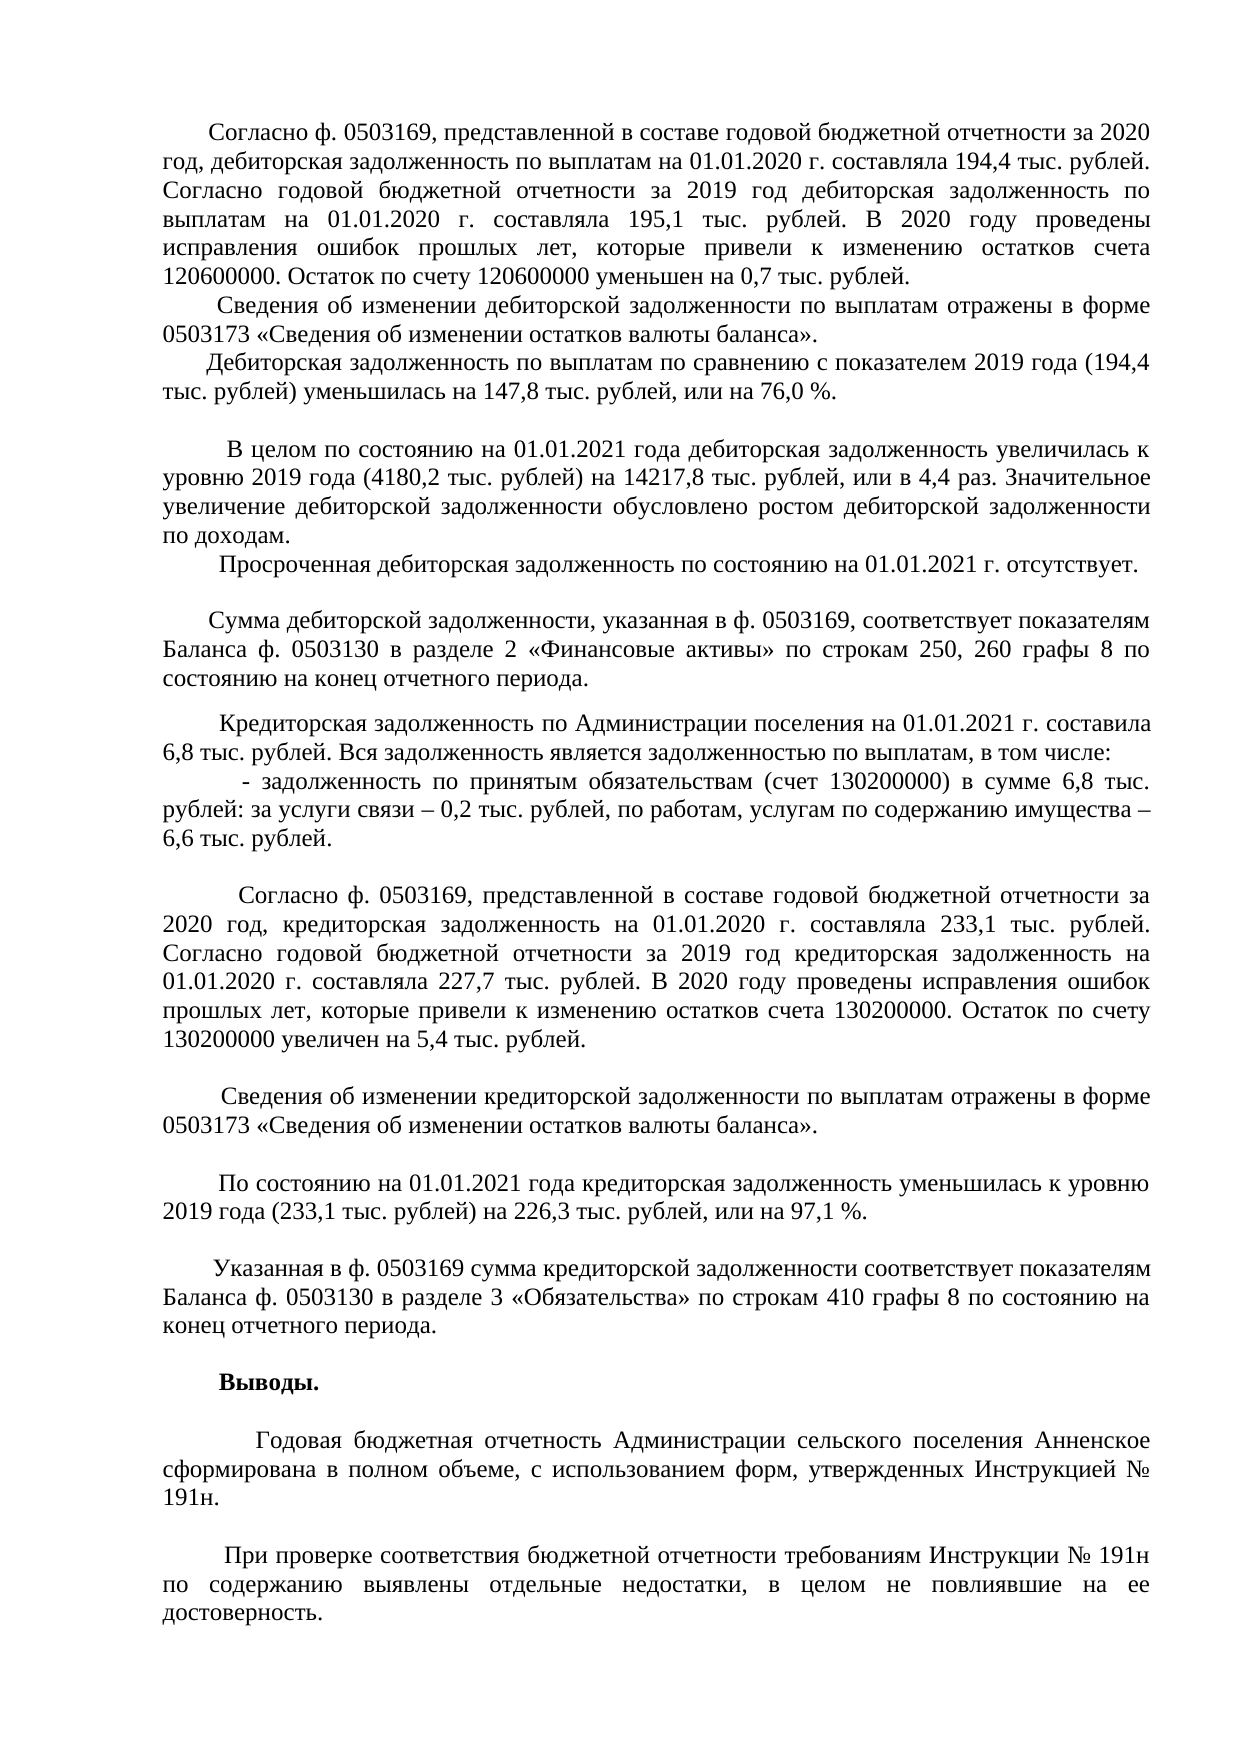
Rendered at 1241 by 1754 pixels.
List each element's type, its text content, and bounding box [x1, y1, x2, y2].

text При проверке соответствия бюджетной отчетности требованиям Инструкции № 191н по содержанию выявлены отдельные недостатки, в целом не повлиявшие на ее достоверность. [162, 1540, 1152, 1626]
text Согласно ф. 0503169, представленной в составе годовой бюджетной отчетности за 2020 год, кредиторская задолженность на 01.01.2020 г. составляла 233,1 тыс. рублей. Согласно годовой бюджетной отчетности за 2019 год кредиторская задолженность на 01.01.2020 г. составляла 227,7 тыс. рублей. В 2020 году проведены исправления ошибок прошлых лет, которые привели к изменению остатков счета 130200000. Остаток по счету 130200000 увеличен на 5,4 тыс. рублей. [162, 880, 1152, 1053]
text - задолженность по принятым обязательствам (счет 130200000) в сумме 6,8 тыс. рублей: за услуги связи – 0,2 тыс. рублей, по работам, услугам по содержанию имущества – 6,6 тыс. рублей. [162, 766, 1152, 852]
text По состоянию на 01.01.2021 года кредиторская задолженность уменьшилась к уровню 2019 года (233,1 тыс. рублей) на 226,3 тыс. рублей, или на 97,1 %. [162, 1168, 1152, 1225]
text Согласно ф. 0503169, представленной в составе годовой бюджетной отчетности за 2020 год, дебиторская задолженность по выплатам на 01.01.2020 г. составляла 194,4 тыс. рублей. Согласно годовой бюджетной отчетности за 2019 год дебиторская задолженность по выплатам на 01.01.2020 г. составляла 195,1 тыс. рублей. В 2020 году проведены исправления ошибок прошлых лет, которые привели к изменению остатков счета 120600000. Остаток по счету 120600000 уменьшен на 0,7 тыс. рублей. [162, 117, 1152, 290]
text Просроченная дебиторская задолженность по состоянию на 01.01.2021 г. отсутствует. [162, 549, 1152, 577]
text Сведения об изменении дебиторской задолженности по выплатам отражены в форме 0503173 «Сведения об изменении остатков валюты баланса». [162, 290, 1152, 347]
text Сведения об изменении кредиторской задолженности по выплатам отражены в форме 0503173 «Сведения об изменении остатков валюты баланса». [162, 1081, 1152, 1139]
text Указанная в ф. 0503169 сумма кредиторской задолженности соответствует показателям Баланса ф. 0503130 в разделе 3 «Обязательства» по строкам 410 графы 8 по состоянию на конец отчетного периода. [162, 1253, 1152, 1339]
text Выводы. [162, 1367, 1152, 1396]
text В целом по состоянию на 01.01.2021 года дебиторская задолженность увеличилась к уровню 2019 года (4180,2 тыс. рублей) на 14217,8 тыс. рублей, или в 4,4 раз. Значительное увеличение дебиторской задолженности обусловлено ростом дебиторской задолженности по доходам. [162, 434, 1152, 549]
text Сумма дебиторской задолженности, указанная в ф. 0503169, соответствует показателям Баланса ф. 0503130 в разделе 2 «Финансовые активы» по строкам 250, 260 графы 8 по состоянию на конец отчетного периода. [162, 605, 1152, 692]
text Дебиторская задолженность по выплатам по сравнению с показателем 2019 года (194,4 тыс. рублей) уменьшилась на 147,8 тыс. рублей, или на 76,0 %. [162, 347, 1152, 405]
text Кредиторская задолженность по Администрации поселения на 01.01.2021 г. составила 6,8 тыс. рублей. Вся задолженность является задолженностью по выплатам, в том числе: [162, 708, 1152, 766]
text Годовая бюджетная отчетность Администрации сельского поселения Анненское сформирована в полном объеме, с использованием форм, утвержденных Инструкцией № 191н. [162, 1425, 1152, 1511]
